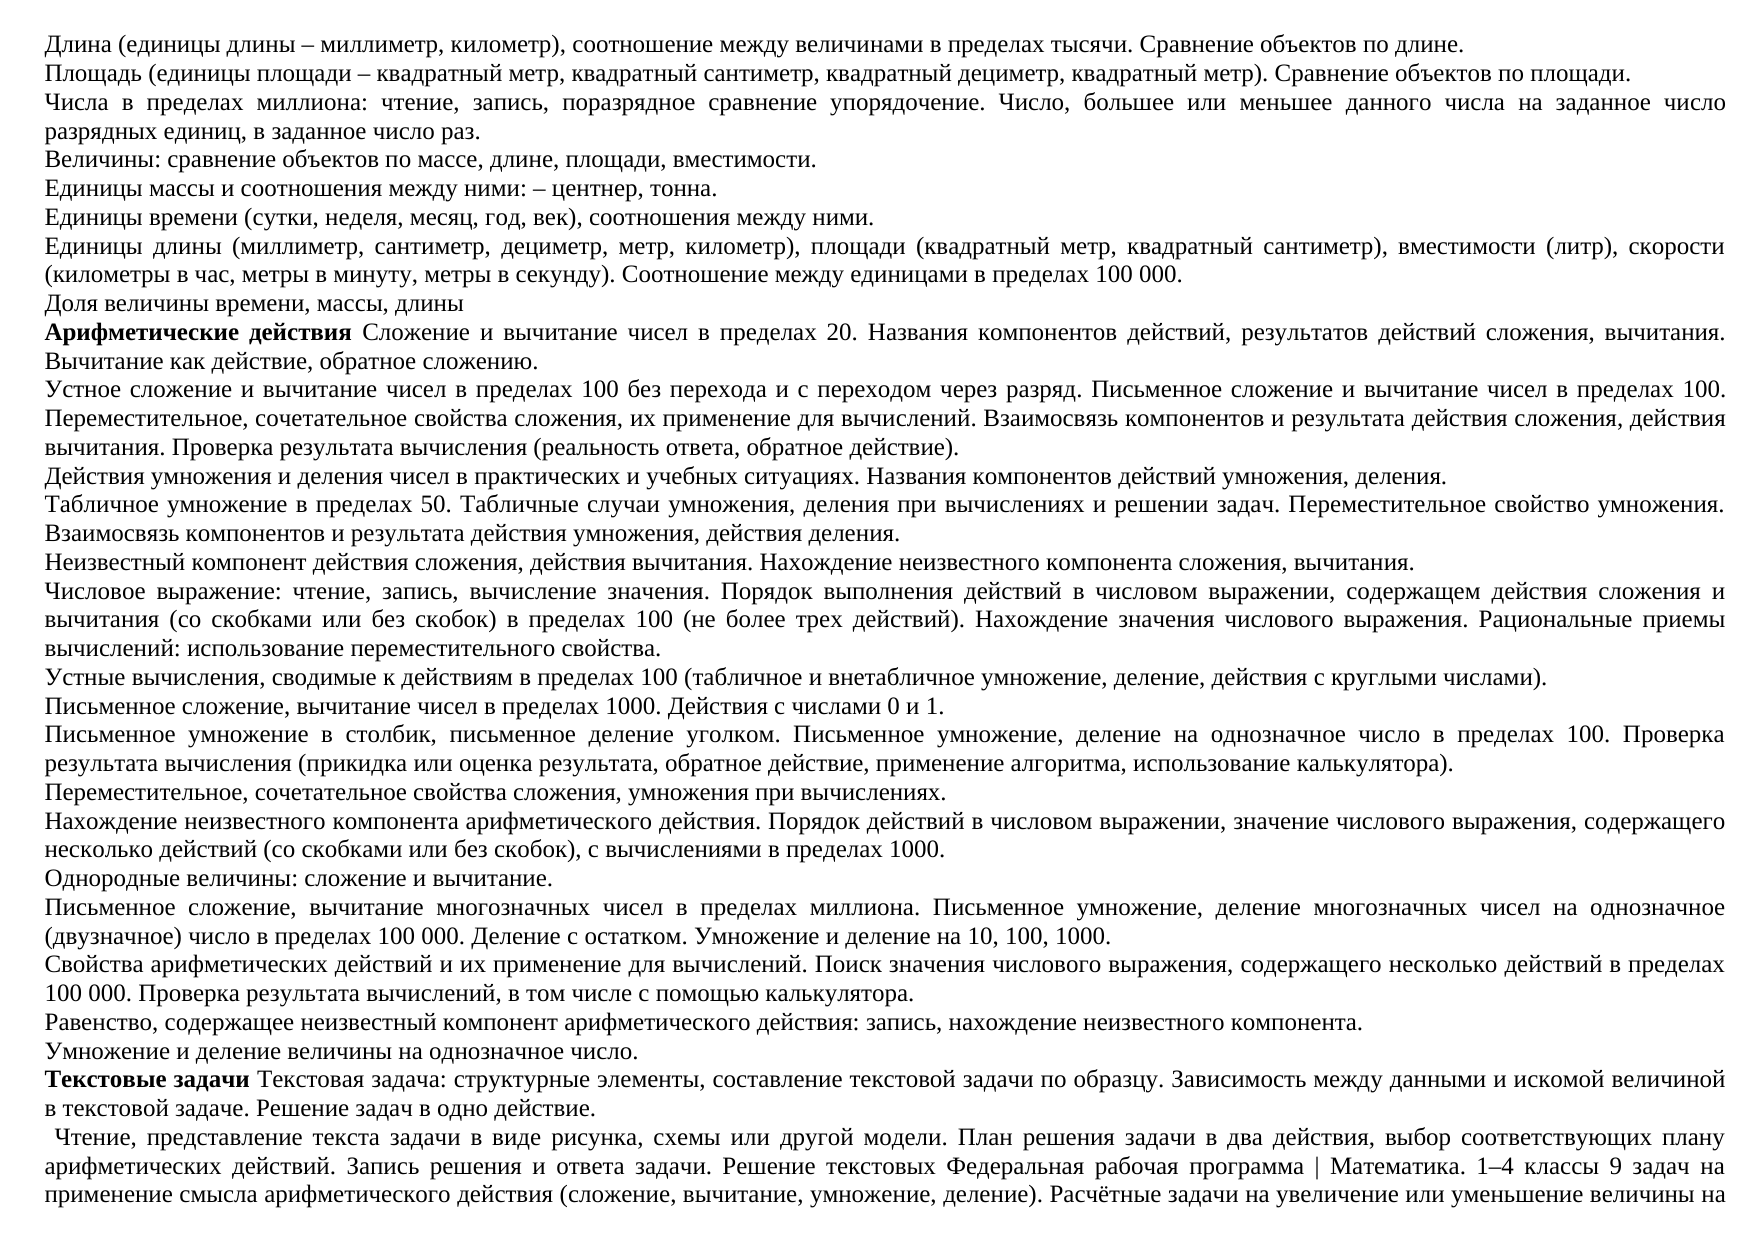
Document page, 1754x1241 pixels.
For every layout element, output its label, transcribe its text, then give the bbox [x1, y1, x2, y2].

text Единицы длины (миллиметр, сантиметр, дециметр, метр, километр), площади (квадратный метр, квадратный сантиметр), вместимости (литр), скорости (километры в час, метры в минуту, метры в секунду). Соотношение между единицами в пределах 100 000. [44, 231, 1728, 288]
text Свойства арифметических действий и их применение для вычислений. Поиск значения числового выражения, содержащего несколько действий в пределах 100 000. Проверка результата вычислений, в том числе с помощью калькулятора. [44, 949, 1728, 1007]
text Единицы времени (сутки, неделя, месяц, год, век), соотношения между ними. [44, 202, 1728, 231]
text Числа в пределах миллиона: чтение, запись, поразрядное сравнение упорядочение. Число, большее или меньшее данного числа на заданное число разрядных единиц, в заданное число раз. [44, 87, 1728, 144]
text Переместительное, сочетательное свойства сложения, умножения при вычислениях. [44, 777, 1728, 806]
text Нахождение неизвестного компонента арифметического действия. Порядок действий в числовом выражении, значение числового выражения, содержащего несколько действий (со скобками или без скобок), с вычислениями в пределах 1000. [44, 806, 1728, 863]
text Умножение и деление величины на однозначное число. [44, 1036, 1728, 1064]
text Площадь (единицы площади – квадратный метр, квадратный сантиметр, квадратный дециметр, квадратный метр). Сравнение объектов по площади. [44, 58, 1728, 87]
text Текстовые задачи Текстовая задача: структурные элементы, составление текстовой задачи по образцу. Зависимость между данными и искомой величиной в текстовой задаче. Решение задач в одно действие. [44, 1064, 1728, 1122]
text Письменное сложение, вычитание многозначных чисел в пределах миллиона. Письменное умножение, деление многозначных чисел на однозначное (двузначное) число в пределах 100 000. Деление с остатком. Умножение и деление на 10, 100, 1000. [44, 892, 1728, 949]
text Арифметические действия Сложение и вычитание чисел в пределах 20. Названия компонентов действий, результатов действий сложения, вычитания. Вычитание как действие, обратное сложению. [44, 317, 1728, 374]
text Числовое выражение: чтение, запись, вычисление значения. Порядок выполнения действий в числовом выражении, содержащем действия сложения и вычитания (со скобками или без скобок) в пределах 100 (не более трех действий). Нахождение значения числового выражения. Рациональные приемы вычислений: использование переместительного свойства. [44, 576, 1728, 662]
text Неизвестный компонент действия сложения, действия вычитания. Нахождение неизвестного компонента сложения, вычитания. [44, 547, 1728, 576]
text Устные вычисления, сводимые к действиям в пределах 100 (табличное и внетабличное умножение, деление, действия с круглыми числами). [44, 662, 1728, 691]
text Однородные величины: сложение и вычитание. [44, 863, 1728, 892]
text Табличное умножение в пределах 50. Табличные случаи умножения, деления при вычислениях и решении задач. Переместительное свойство умножения. Взаимосвязь компонентов и результата действия умножения, действия деления. [44, 489, 1728, 547]
text Единицы массы и соотношения между ними: – центнер, тонна. [44, 173, 1728, 202]
text Величины: сравнение объектов по массе, длине, площади, вместимости. [44, 144, 1728, 173]
text Письменное сложение, вычитание чисел в пределах 1000. Действия с числами 0 и 1. [44, 691, 1728, 719]
text Длина (единицы длины – миллиметр, километр), соотношение между величинами в пределах тысячи. Сравнение объектов по длине. [44, 29, 1728, 58]
text Равенство, содержащее неизвестный компонент арифметического действия: запись, нахождение неизвестного компонента. [44, 1007, 1728, 1036]
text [44, 1122, 1728, 1208]
text Письменное умножение в столбик, письменное деление уголком. Письменное умножение, деление на однозначное число в пределах 100. Проверка результата вычисления (прикидка или оценка результата, обратное действие, применение алгоритма, использование калькулятора). [44, 719, 1728, 777]
text Действия умножения и деления чисел в практических и учебных ситуациях. Названия компонентов действий умножения, деления. [44, 461, 1728, 489]
text Доля величины времени, массы, длины [44, 288, 1728, 317]
text Устное сложение и вычитание чисел в пределах 100 без перехода и с переходом через разряд. Письменное сложение и вычитание чисел в пределах 100. Переместительное, сочетательное свойства сложения, их применение для вычислений. Взаимосвязь компонентов и результата действия сложения, действия вычитания. Проверка результата вычисления (реальность ответа, обратное действие). [44, 374, 1728, 461]
